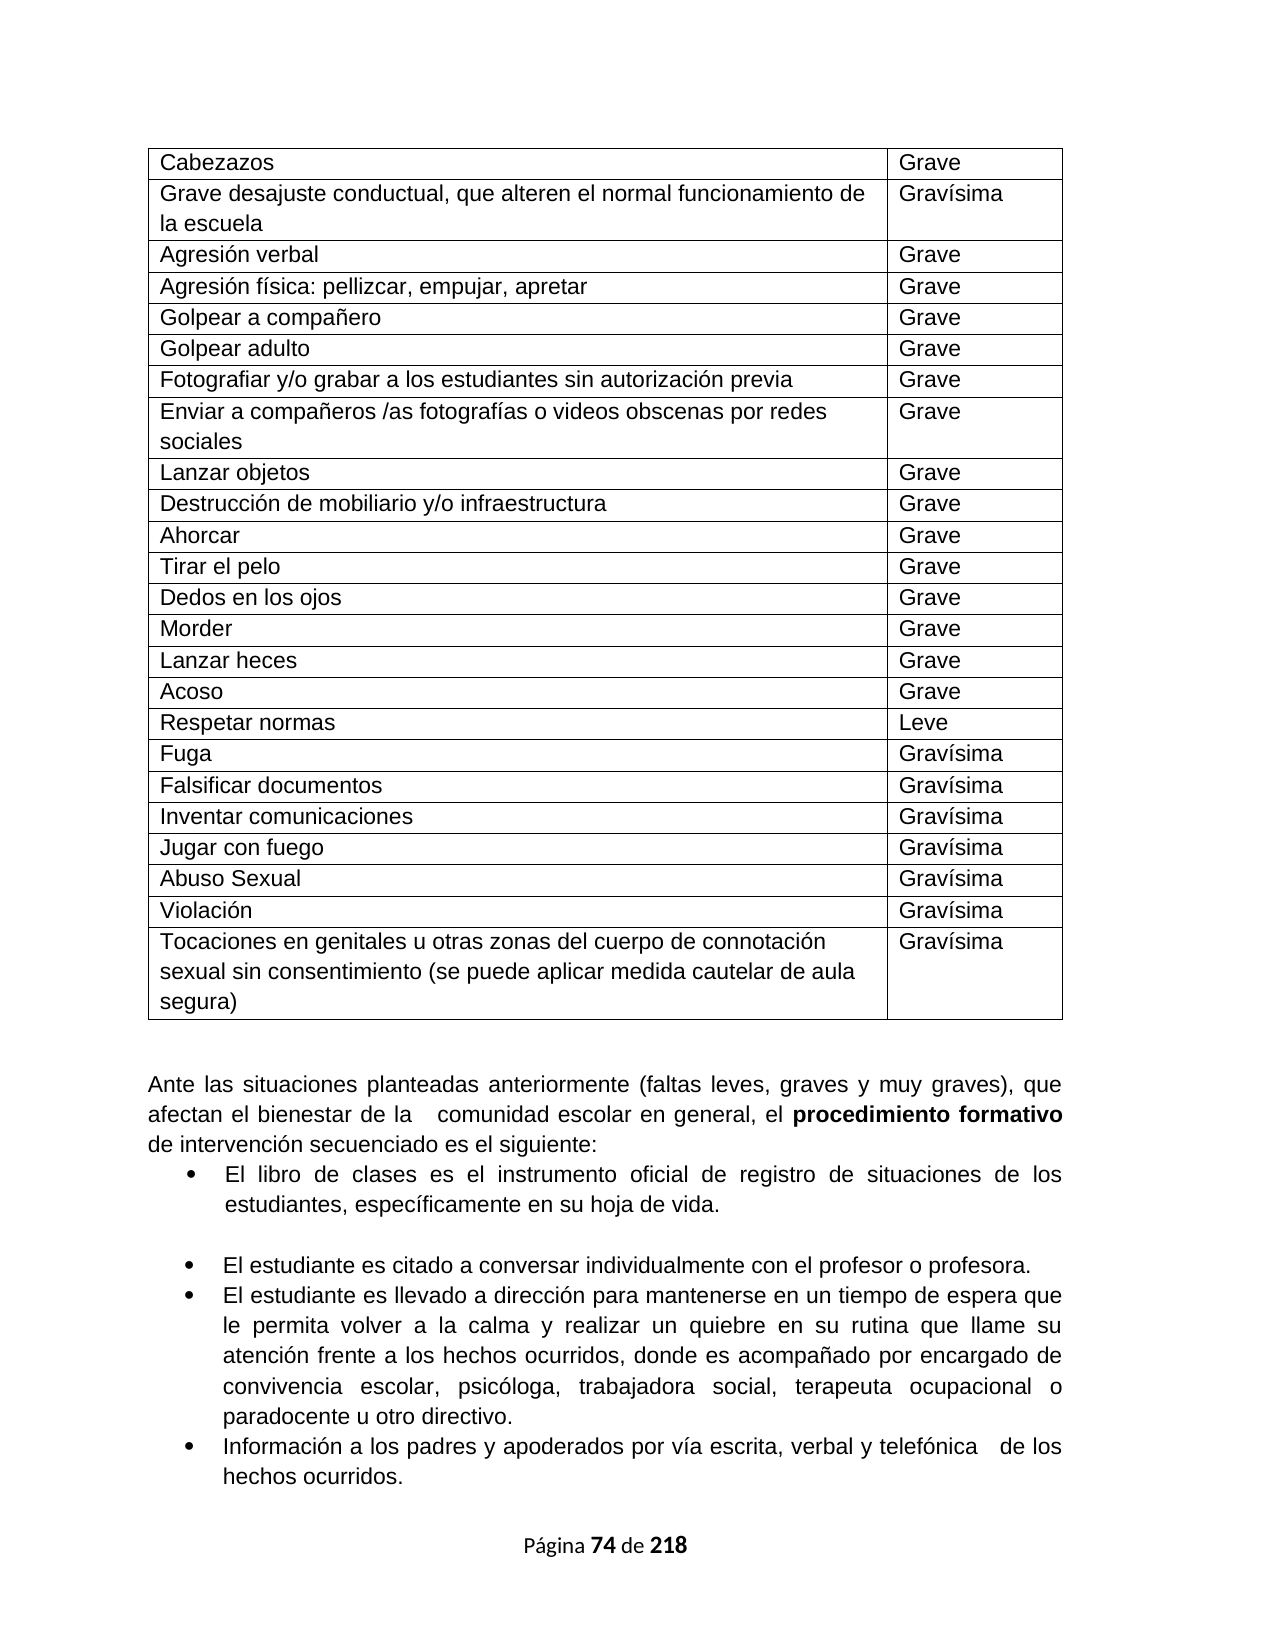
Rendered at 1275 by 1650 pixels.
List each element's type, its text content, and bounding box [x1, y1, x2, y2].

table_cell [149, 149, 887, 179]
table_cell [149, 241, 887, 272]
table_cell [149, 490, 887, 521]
list El estudiante es llevado a dirección para mantenerse en un tiempo de espera que le permita volver a la calma y realizar un quiebre en su rutina que llame su atención frente a los hechos ocurridos, donde es acompañado por encargado de convivencia escolar, psicóloga, trabajadora social, terapeuta ocupacional o paradocente u otro directivo. [185, 1282, 1063, 1429]
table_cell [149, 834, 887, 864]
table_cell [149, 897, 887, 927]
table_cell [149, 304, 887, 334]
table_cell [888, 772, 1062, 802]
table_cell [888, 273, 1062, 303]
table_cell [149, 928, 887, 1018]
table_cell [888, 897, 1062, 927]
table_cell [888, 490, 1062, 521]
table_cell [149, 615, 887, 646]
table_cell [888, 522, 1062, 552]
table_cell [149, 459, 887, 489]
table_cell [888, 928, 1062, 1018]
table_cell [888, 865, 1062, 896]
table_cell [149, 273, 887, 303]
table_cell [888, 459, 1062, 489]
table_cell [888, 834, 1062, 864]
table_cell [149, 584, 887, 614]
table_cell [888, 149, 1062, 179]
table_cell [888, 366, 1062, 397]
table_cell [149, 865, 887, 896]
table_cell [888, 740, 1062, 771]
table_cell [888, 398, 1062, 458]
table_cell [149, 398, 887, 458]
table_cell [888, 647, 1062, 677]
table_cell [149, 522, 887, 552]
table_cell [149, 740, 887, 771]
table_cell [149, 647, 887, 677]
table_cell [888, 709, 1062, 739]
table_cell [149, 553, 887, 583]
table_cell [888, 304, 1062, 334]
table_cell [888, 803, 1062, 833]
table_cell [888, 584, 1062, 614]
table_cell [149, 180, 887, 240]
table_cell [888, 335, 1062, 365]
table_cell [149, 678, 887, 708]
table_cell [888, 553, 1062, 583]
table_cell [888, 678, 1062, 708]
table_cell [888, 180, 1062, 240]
list El libro de clases es el instrumento oficial de registro de situaciones de los estudiantes, específicamente en su hoja de vida. [187, 1161, 1063, 1218]
text Ante las situaciones planteadas anteriormente (faltas leves, graves y muy graves), que afectan el bienestar de la comunidad escolar en general, el procedimiento formativo de intervención secuenciado es el siguiente: [148, 1071, 1063, 1157]
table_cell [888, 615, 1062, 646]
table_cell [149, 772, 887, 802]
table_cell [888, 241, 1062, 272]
list Información a los padres y apoderados por vía escrita, verbal y telefónica de los hechos ocurridos. [185, 1433, 1063, 1489]
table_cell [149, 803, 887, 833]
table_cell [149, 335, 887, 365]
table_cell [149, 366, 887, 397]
list El estudiante es citado a conversar individualmente con el profesor o profesora. [185, 1252, 1063, 1278]
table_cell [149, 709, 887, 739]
